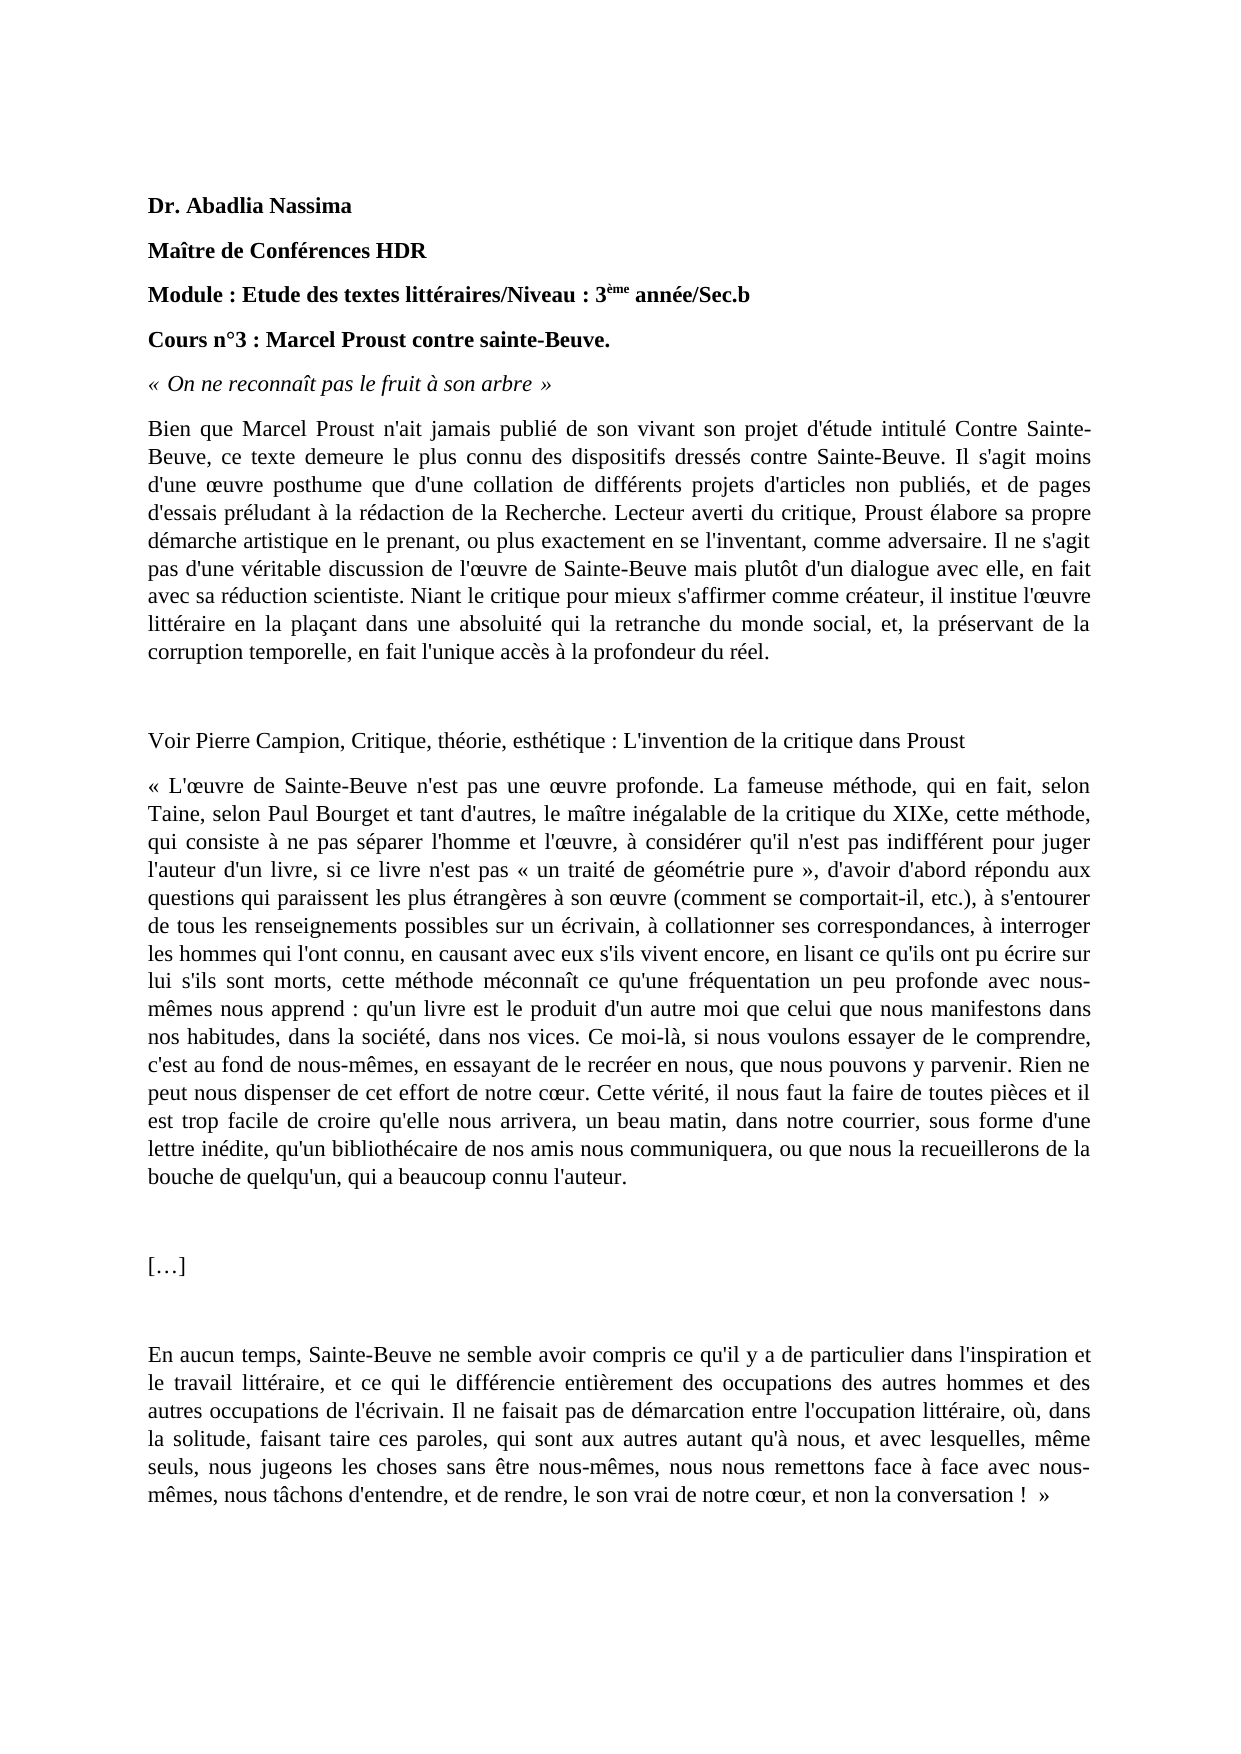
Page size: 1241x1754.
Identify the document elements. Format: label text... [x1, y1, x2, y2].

text […] [148, 1252, 1093, 1278]
text Module : Etude des textes littéraires/Niveau : 3ème année/Sec.b [148, 281, 1093, 308]
text Bien que Marcel Proust n'ait jamais publié de son vivant son projet d'étude intitulé Contre Sainte-Beuve, ce texte demeure le plus connu des dispositifs dressés contre Sainte-Beuve. Il s'agit moins d'une œuvre posthume que d'une collation de différents projets d'articles non publiés, et de pages d'essais préludant à la rédaction de la Recherche. Lecteur averti du critique, Proust élabore sa propre démarche artistique en le prenant, ou plus exactement en se l'inventant, comme adversaire. Il ne s'agit pas d'une véritable discussion de l'œuvre de Sainte-Beuve mais plutôt d'un dialogue avec elle, en fait avec sa réduction scientiste. Niant le critique pour mieux s'affirmer comme créateur, il institue l'œuvre littéraire en la plaçant dans une absoluité qui la retranche du monde social, et, la préservant de la corruption temporelle, en fait l'unique accès à la profondeur du réel. [148, 415, 1093, 665]
text « On ne reconnaît pas le fruit à son arbre » [148, 371, 1093, 397]
text Voir Pierre Campion, Critique, théorie, esthétique : L'invention de la critique dans Proust [148, 728, 1093, 754]
text Dr. Abadlia Nassima [148, 192, 1093, 218]
text « L'œuvre de Sainte-Beuve n'est pas une œuvre profonde. La fameuse méthode, qui en fait, selon Taine, selon Paul Bourget et tant d'autres, le maître inégalable de la critique du XIXe, cette méthode, qui consiste à ne pas séparer l'homme et l'œuvre, à considérer qu'il n'est pas indifférent pour juger l'auteur d'un livre, si ce livre n'est pas « un traité de géométrie pure », d'avoir d'abord répondu aux questions qui paraissent les plus étrangères à son œuvre (comment se comportait-il, etc.), à s'entourer de tous les renseignements possibles sur un écrivain, à collationner ses correspondances, à interroger les hommes qui l'ont connu, en causant avec eux s'ils vivent encore, en lisant ce qu'ils ont pu écrire sur lui s'ils sont morts, cette méthode méconnaît ce qu'une fréquentation un peu profonde avec nous-mêmes nous apprend : qu'un livre est le produit d'un autre moi que celui que nous manifestons dans nos habitudes, dans la société, dans nos vices. Ce moi-là, si nous voulons essayer de le comprendre, c'est au fond de nous-mêmes, en essayant de le recréer en nous, que nous pouvons y parvenir. Rien ne peut nous dispenser de cet effort de notre cœur. Cette vérité, il nous faut la faire de toutes pièces et il est trop facile de croire qu'elle nous arrivera, un beau matin, dans notre courrier, sous forme d'une lettre inédite, qu'un bibliothécaire de nos amis nous communiquera, ou que nous la recueillerons de la bouche de quelqu'un, qui a beaucoup connu l'auteur. [148, 772, 1093, 1189]
text En aucun temps, Sainte-Beuve ne semble avoir compris ce qu'il y a de particulier dans l'inspiration et le travail littéraire, et ce qui le différencie entièrement des occupations des autres hommes et des autres occupations de l'écrivain. Il ne faisait pas de démarcation entre l'occupation littéraire, où, dans la solitude, faisant taire ces paroles, qui sont aux autres autant qu'à nous, et avec lesquelles, même seuls, nous jugeons les choses sans être nous-mêmes, nous nous remettons face à face avec nous-mêmes, nous tâchons d'entendre, et de rendre, le son vrai de notre cœur, et non la conversation ! » [148, 1341, 1093, 1507]
text Maître de Conférences HDR [148, 237, 1093, 263]
text Cours n°3 : Marcel Proust contre sainte-Beuve. [148, 326, 1093, 352]
